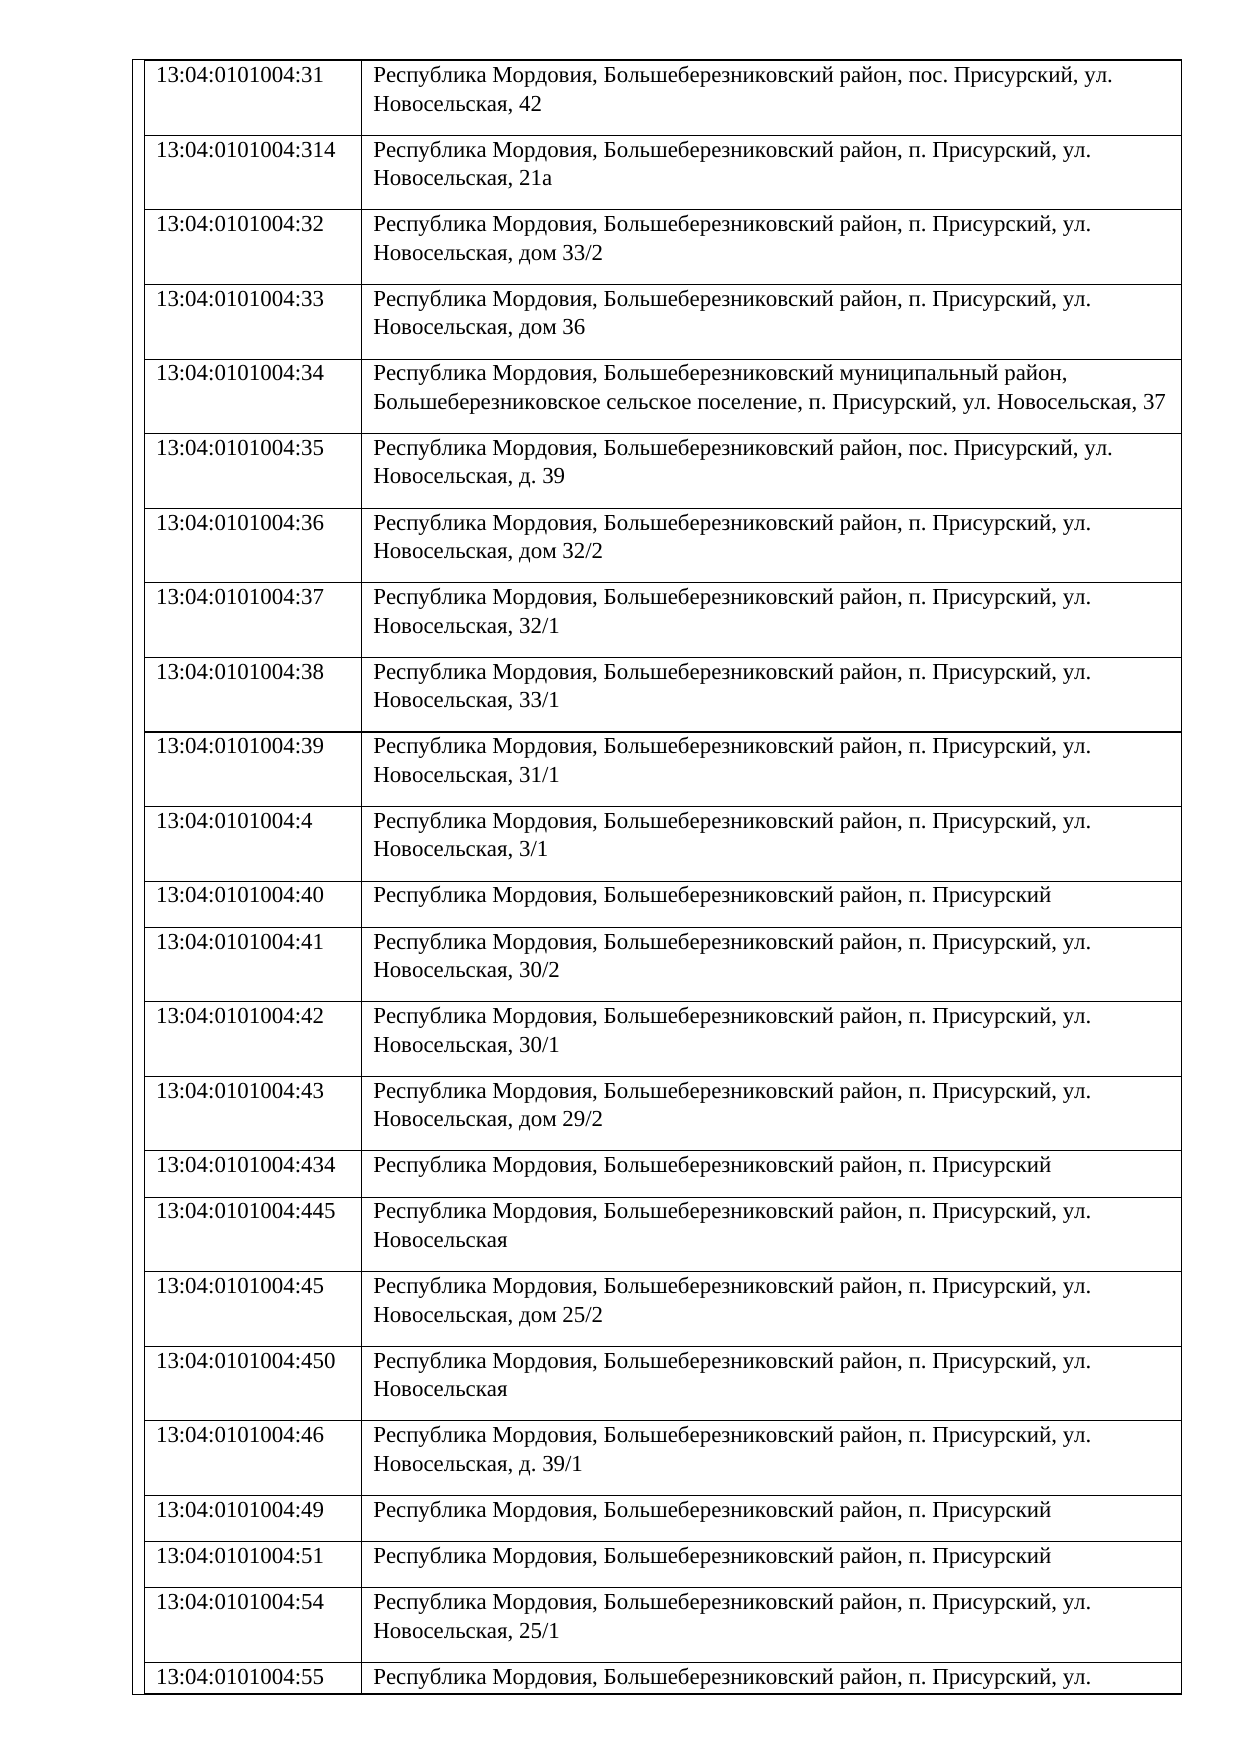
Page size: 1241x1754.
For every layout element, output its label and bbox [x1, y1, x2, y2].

table_cell [362, 1272, 1181, 1346]
table_cell [145, 1272, 361, 1346]
table_cell [362, 658, 1181, 731]
table_cell [362, 285, 1181, 359]
table_cell [145, 1496, 361, 1541]
table_cell [145, 1663, 361, 1693]
table_cell [362, 136, 1181, 209]
table_cell [145, 210, 361, 284]
table_cell [145, 1347, 361, 1420]
table_cell [145, 1151, 361, 1197]
table_cell [145, 583, 361, 657]
table_cell [145, 285, 361, 359]
table_cell [145, 509, 361, 582]
table_cell [362, 928, 1181, 1001]
table_cell [145, 658, 361, 731]
table_cell [362, 509, 1181, 582]
table_cell [362, 434, 1181, 508]
table_cell [145, 928, 361, 1001]
table_cell [362, 733, 1181, 806]
table_cell [362, 1151, 1181, 1197]
table_cell [362, 1347, 1181, 1420]
table_cell [145, 434, 361, 508]
table_cell [145, 136, 361, 209]
table_cell [362, 807, 1181, 881]
table_cell [362, 1077, 1181, 1150]
table_cell [362, 360, 1181, 433]
table_cell [362, 583, 1181, 657]
table_cell [362, 1588, 1181, 1662]
table_cell [362, 210, 1181, 284]
table_cell [362, 882, 1181, 927]
table_cell [362, 61, 1181, 135]
table_cell [362, 1663, 1181, 1693]
table_cell [362, 1421, 1181, 1495]
table_cell [362, 1496, 1181, 1541]
table_cell [145, 1077, 361, 1150]
table_cell [145, 61, 361, 135]
table_cell [145, 1421, 361, 1495]
table_cell [362, 1002, 1181, 1076]
table_cell [362, 1198, 1181, 1271]
table_cell [133, 60, 144, 1694]
table_cell [362, 1542, 1181, 1587]
table_cell [145, 807, 361, 881]
table_cell [145, 1198, 361, 1271]
table_cell [145, 360, 361, 433]
table_cell [145, 733, 361, 806]
table_cell [145, 882, 361, 927]
table_cell [145, 1588, 361, 1662]
table_cell [145, 1542, 361, 1587]
table_cell [145, 1002, 361, 1076]
